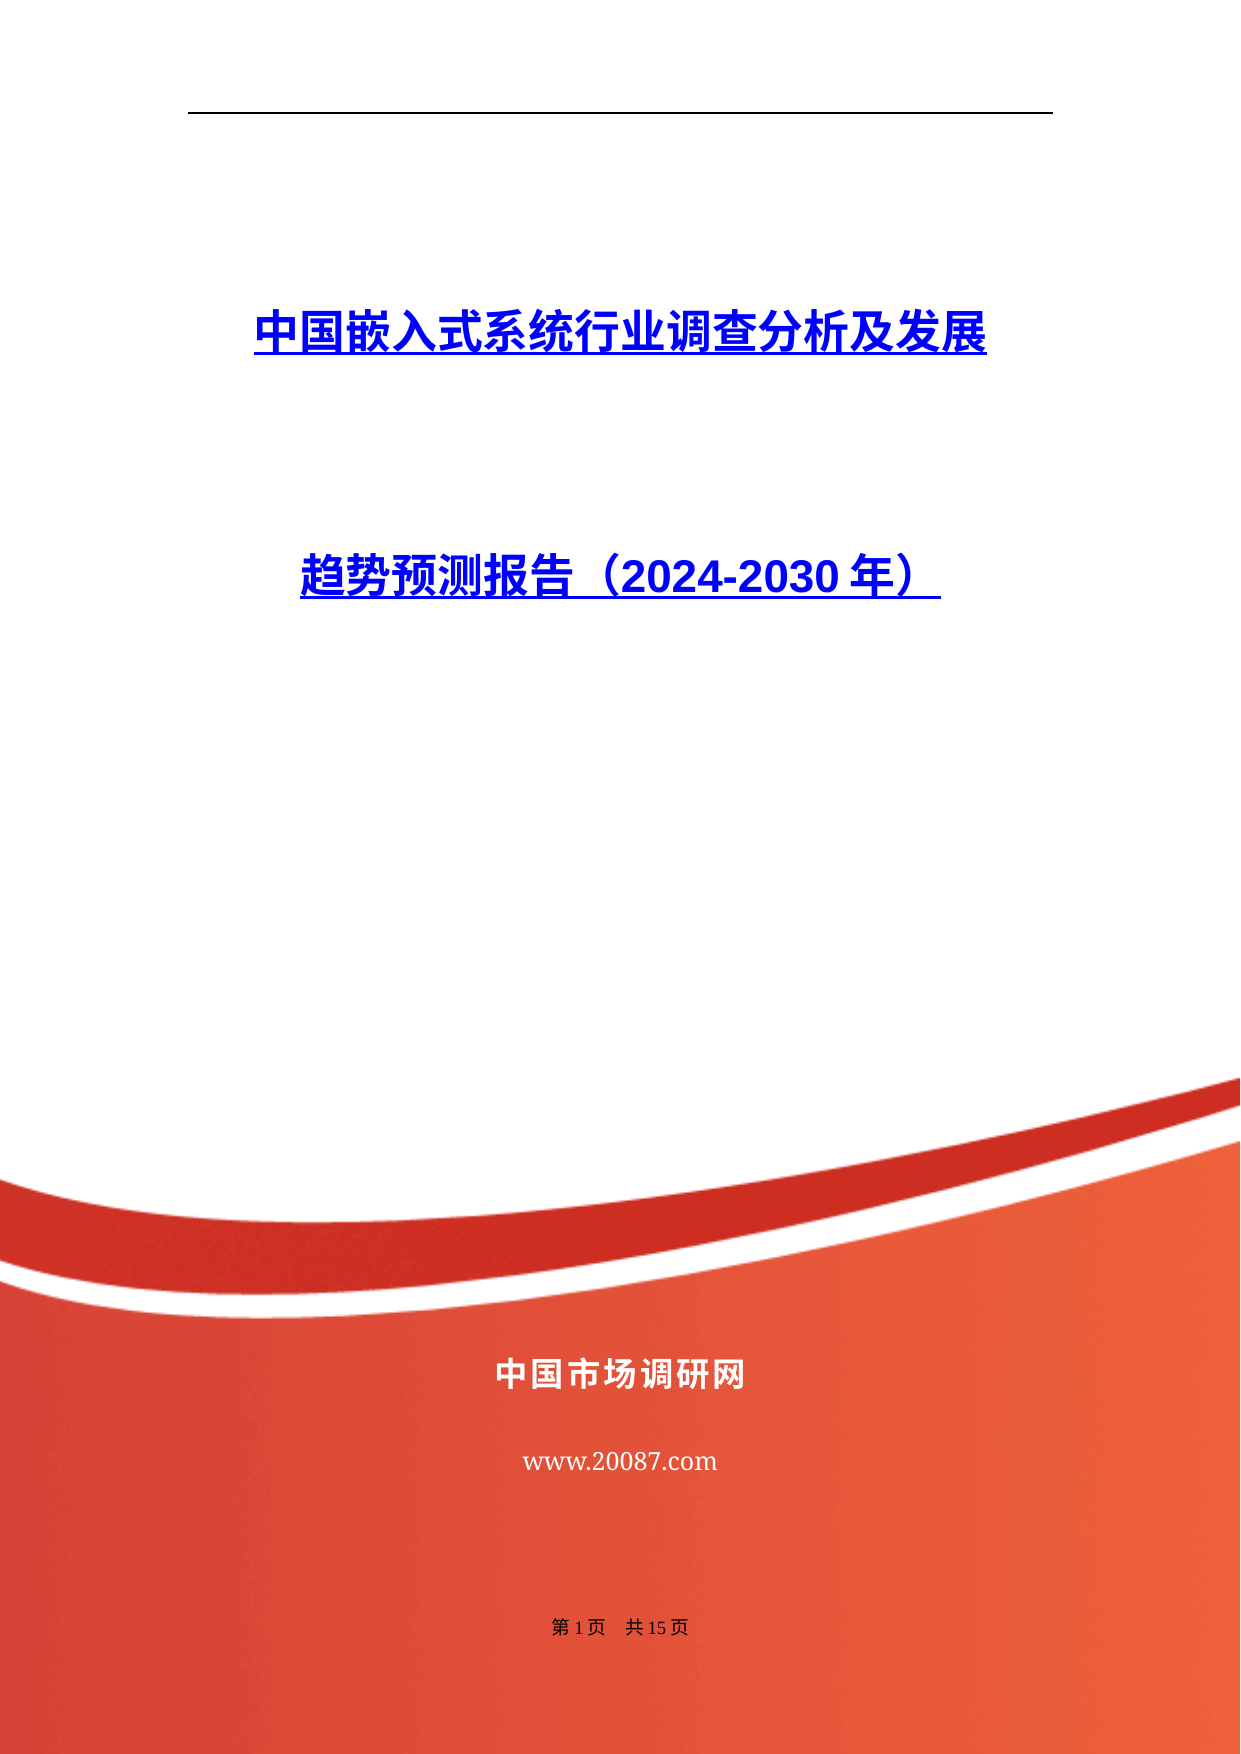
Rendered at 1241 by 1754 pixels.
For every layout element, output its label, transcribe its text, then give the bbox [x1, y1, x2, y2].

picture [0, 1006, 1241, 1754]
text www.20087.com [187, 1428, 1053, 1493]
subtitle 中国市场调研网 [187, 1339, 1053, 1404]
table_header 中国嵌入式系统行业调查分析及发展趋势预测报告（2024-2030年） [188, 207, 1053, 773]
